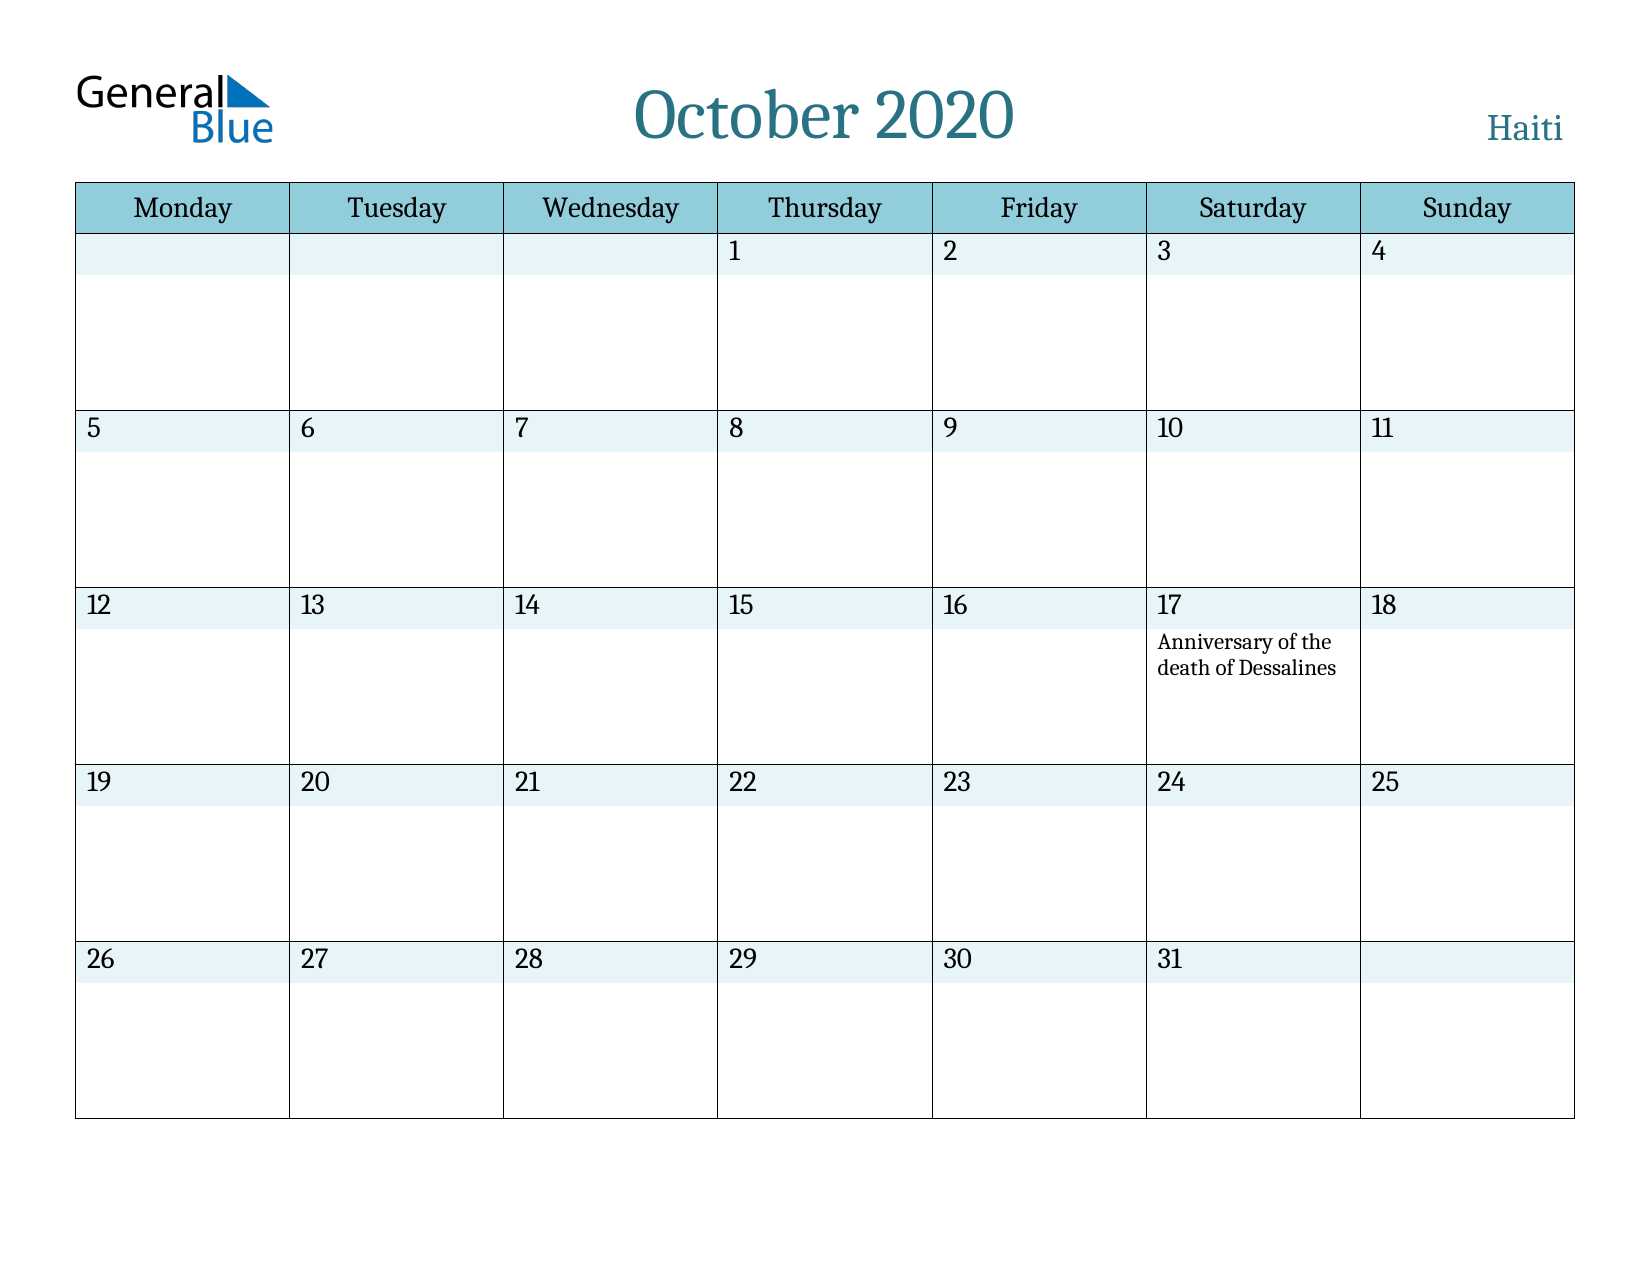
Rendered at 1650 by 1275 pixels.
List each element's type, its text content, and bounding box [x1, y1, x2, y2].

table_cell 8 [718, 411, 932, 452]
table_header Haiti [1146, 75, 1574, 182]
table_cell [76, 452, 289, 587]
table_cell 12 [76, 588, 289, 629]
table_cell Saturday [1147, 183, 1360, 233]
table_cell [1147, 806, 1360, 941]
table_cell 25 [1361, 765, 1574, 806]
table_cell Monday [76, 183, 289, 233]
table_cell [718, 983, 932, 1118]
table_cell 16 [933, 588, 1146, 629]
table_cell 14 [504, 588, 717, 629]
table_cell 22 [718, 765, 932, 806]
table_cell [504, 234, 717, 275]
table_cell [1361, 629, 1574, 764]
table_cell 29 [718, 942, 932, 983]
table_cell [718, 275, 932, 410]
table_cell [504, 806, 717, 941]
table_header [76, 75, 503, 182]
picture [77, 75, 273, 143]
table_cell [933, 629, 1146, 764]
table_cell Thursday [718, 183, 932, 233]
table_cell 4 [1361, 234, 1574, 275]
table_cell 18 [1361, 588, 1574, 629]
table_cell 27 [290, 942, 503, 983]
table_cell [76, 275, 289, 410]
table_cell [290, 275, 503, 410]
table_header October 2020 [504, 75, 1146, 182]
table_cell 30 [933, 942, 1146, 983]
table_cell 15 [718, 588, 932, 629]
table_cell [1361, 983, 1574, 1118]
table_cell 31 [1147, 942, 1360, 983]
table_cell [1147, 452, 1360, 587]
table_cell [504, 629, 717, 764]
table_cell [718, 806, 932, 941]
table_cell [290, 234, 503, 275]
table_cell [504, 275, 717, 410]
table_cell [290, 629, 503, 764]
table_cell [1147, 983, 1360, 1118]
table_cell [290, 452, 503, 587]
table_cell 26 [76, 942, 289, 983]
table_cell 23 [933, 765, 1146, 806]
table_cell [933, 983, 1146, 1118]
table_cell [1361, 806, 1574, 941]
table_cell 5 [76, 411, 289, 452]
table_cell [933, 275, 1146, 410]
table_cell [76, 629, 289, 764]
table_cell 3 [1147, 234, 1360, 275]
table_cell [76, 806, 289, 941]
table_cell 1 [718, 234, 932, 275]
table_cell [504, 452, 717, 587]
table_cell Friday [933, 183, 1146, 233]
table_cell 2 [933, 234, 1146, 275]
table_cell 24 [1147, 765, 1360, 806]
table_cell 28 [504, 942, 717, 983]
table_cell 19 [76, 765, 289, 806]
table_cell [718, 629, 932, 764]
table_cell [290, 806, 503, 941]
table_cell [1147, 275, 1360, 410]
table_cell 10 [1147, 411, 1360, 452]
table_cell [504, 983, 717, 1118]
table_cell 20 [290, 765, 503, 806]
table_cell 21 [504, 765, 717, 806]
table_cell [718, 452, 932, 587]
table_cell 6 [290, 411, 503, 452]
table_cell 13 [290, 588, 503, 629]
table_cell [1361, 275, 1574, 410]
table_cell [76, 983, 289, 1118]
table_cell [933, 806, 1146, 941]
table_cell 9 [933, 411, 1146, 452]
table_cell Tuesday [290, 183, 503, 233]
table_cell 11 [1361, 411, 1574, 452]
table_cell Sunday [1361, 183, 1574, 233]
table_cell [1361, 942, 1574, 983]
table_cell [1361, 452, 1574, 587]
table_cell [933, 452, 1146, 587]
table_cell [76, 234, 289, 275]
table_cell 7 [504, 411, 717, 452]
table_cell [290, 983, 503, 1118]
table_cell Wednesday [504, 183, 717, 233]
table_cell 17 [1147, 588, 1360, 629]
table_cell Anniversary of the death of Dessalines [1147, 629, 1360, 764]
